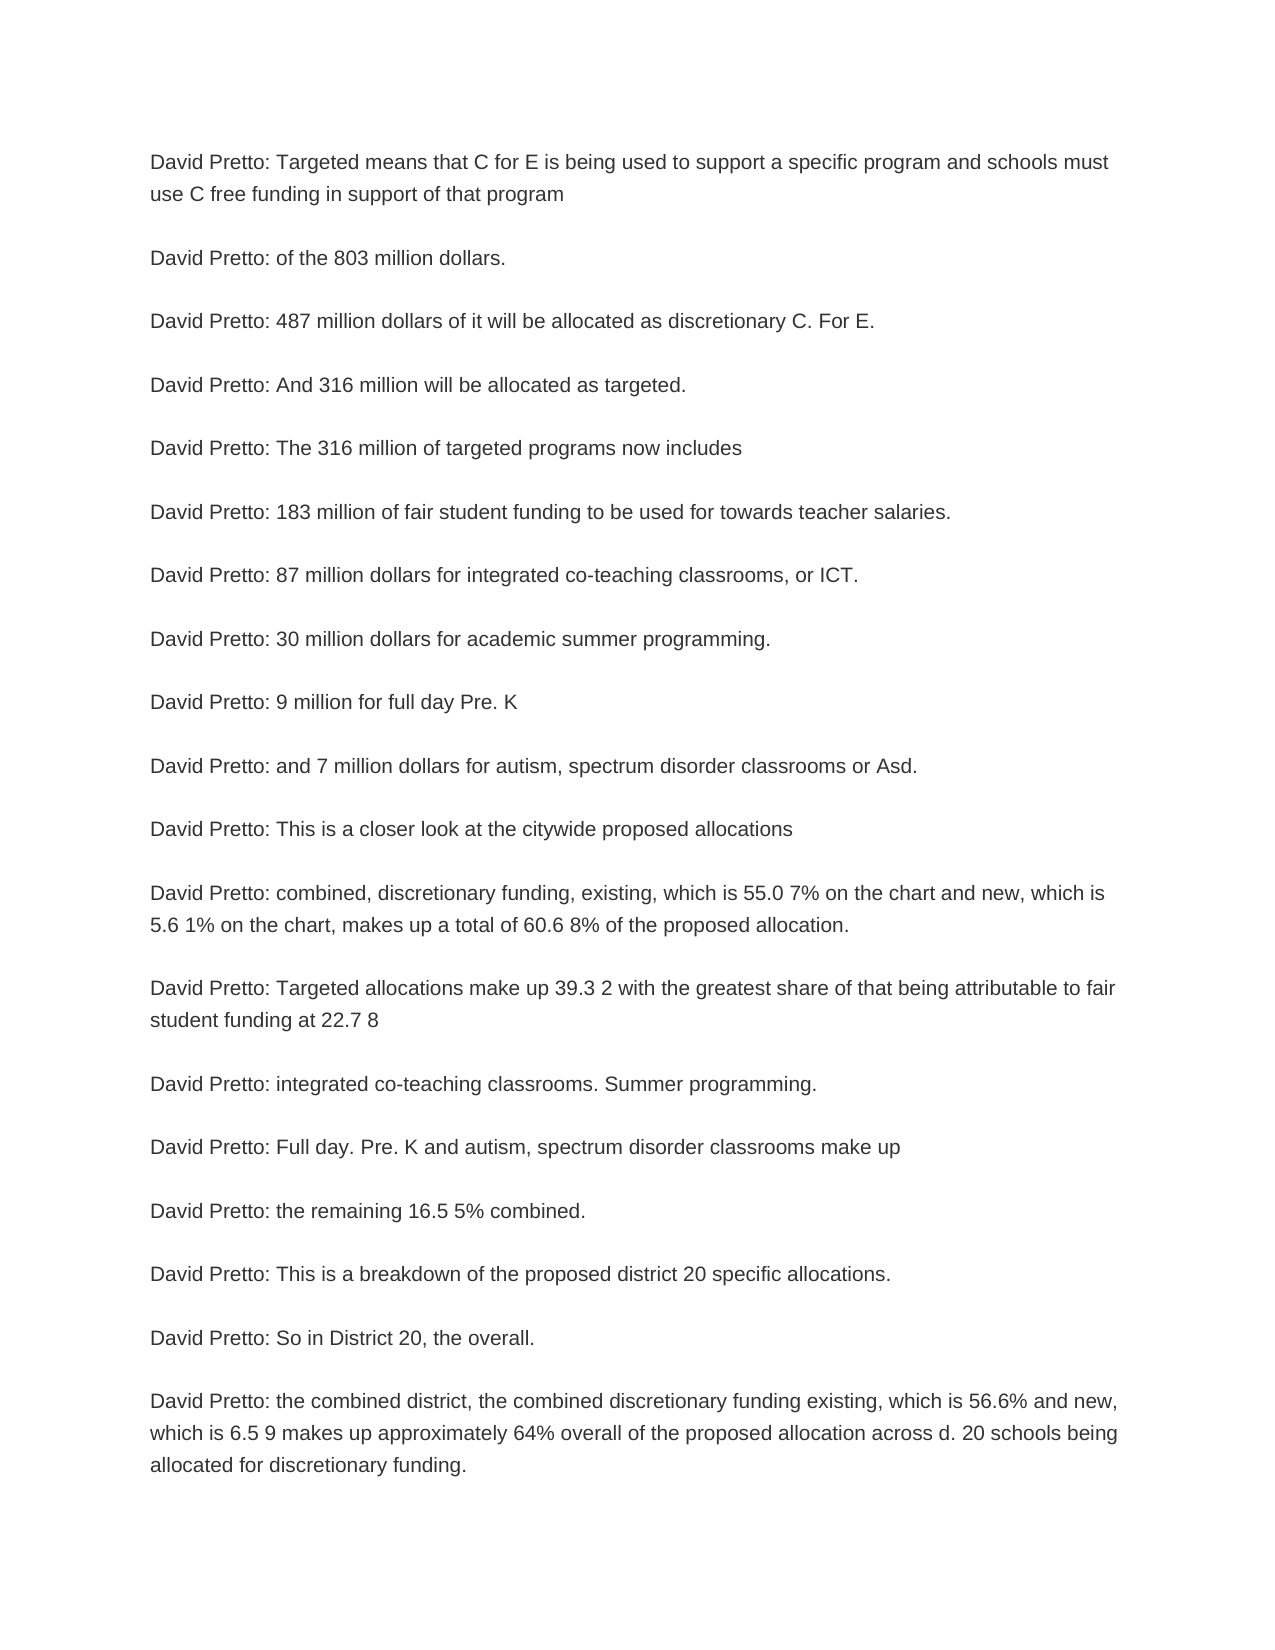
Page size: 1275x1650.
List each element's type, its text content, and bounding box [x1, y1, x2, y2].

text David Pretto: 9 million for full day Pre. K [150, 690, 1125, 714]
text David Pretto: 487 million dollars of it will be allocated as discretionary C. For E. [150, 309, 1125, 333]
text David Pretto: combined, discretionary funding, existing, which is 55.0 7% on the chart and new, which is 5.6 1% on the chart, makes up a total of 60.6 8% of the proposed allocation. [150, 881, 1125, 936]
text David Pretto: And 316 million will be allocated as targeted. [150, 372, 1125, 396]
text David Pretto: of the 803 million dollars. [150, 245, 1125, 269]
text David Pretto: So in District 20, the overall. [150, 1326, 1125, 1349]
text David Pretto: Targeted allocations make up 39.3 2 with the greatest share of that being attributable to fair student funding at 22.7 8 [150, 976, 1125, 1032]
text David Pretto: Full day. Pre. K and autism, spectrum disorder classrooms make up [150, 1135, 1125, 1159]
text David Pretto: the combined district, the combined discretionary funding existing, which is 56.6% and new, which is 6.5 9 makes up approximately 64% overall of the proposed allocation across d. 20 schools being allocated for discretionary funding. [150, 1389, 1125, 1477]
text David Pretto: Targeted means that C for E is being used to support a specific program and schools must use C free funding in support of that program [150, 150, 1125, 206]
text David Pretto: 87 million dollars for integrated co-teaching classrooms, or ICT. [150, 563, 1125, 587]
text David Pretto: the remaining 16.5 5% combined. [150, 1198, 1125, 1222]
text David Pretto: 183 million of fair student funding to be used for towards teacher salaries. [150, 499, 1125, 523]
text David Pretto: The 316 million of targeted programs now includes [150, 436, 1125, 460]
text David Pretto: This is a closer look at the citywide proposed allocations [150, 817, 1125, 841]
text David Pretto: This is a breakdown of the proposed district 20 specific allocations. [150, 1262, 1125, 1286]
text David Pretto: integrated co-teaching classrooms. Summer programming. [150, 1071, 1125, 1095]
text David Pretto: 30 million dollars for academic summer programming. [150, 627, 1125, 651]
text David Pretto: and 7 million dollars for autism, spectrum disorder classrooms or Asd. [150, 754, 1125, 778]
